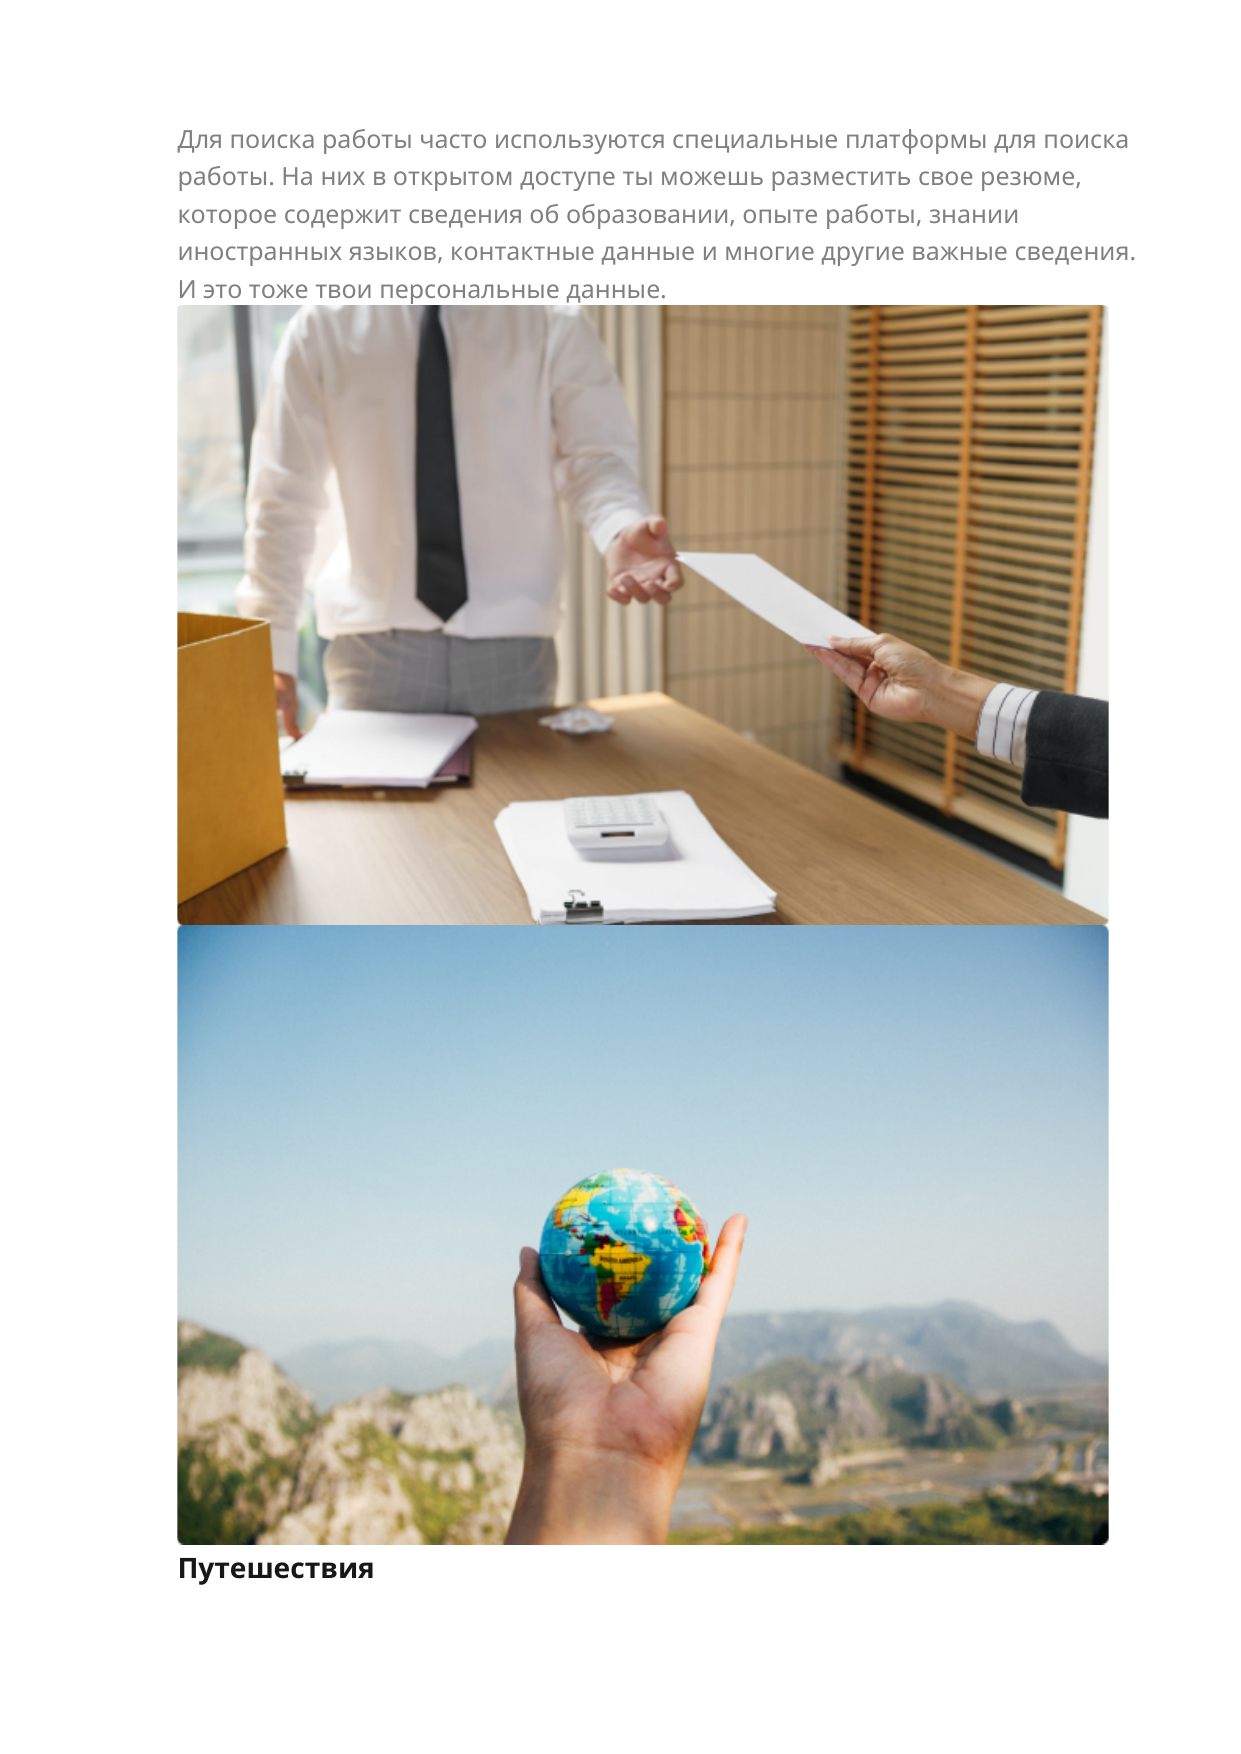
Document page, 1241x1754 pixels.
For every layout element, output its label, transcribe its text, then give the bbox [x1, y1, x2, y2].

picture [177, 305, 1109, 1545]
text Для поиска работы часто используются специальные платформы для поиска работы. На них в открытом доступе ты можешь разместить свое резюме, которое содержит сведения об образовании, опыте работы, знании иностранных языков, контактные данные и многие другие важные сведения. И это тоже твои персональные данные. [177, 118, 1152, 306]
text Путешествия [177, 1545, 1152, 1587]
